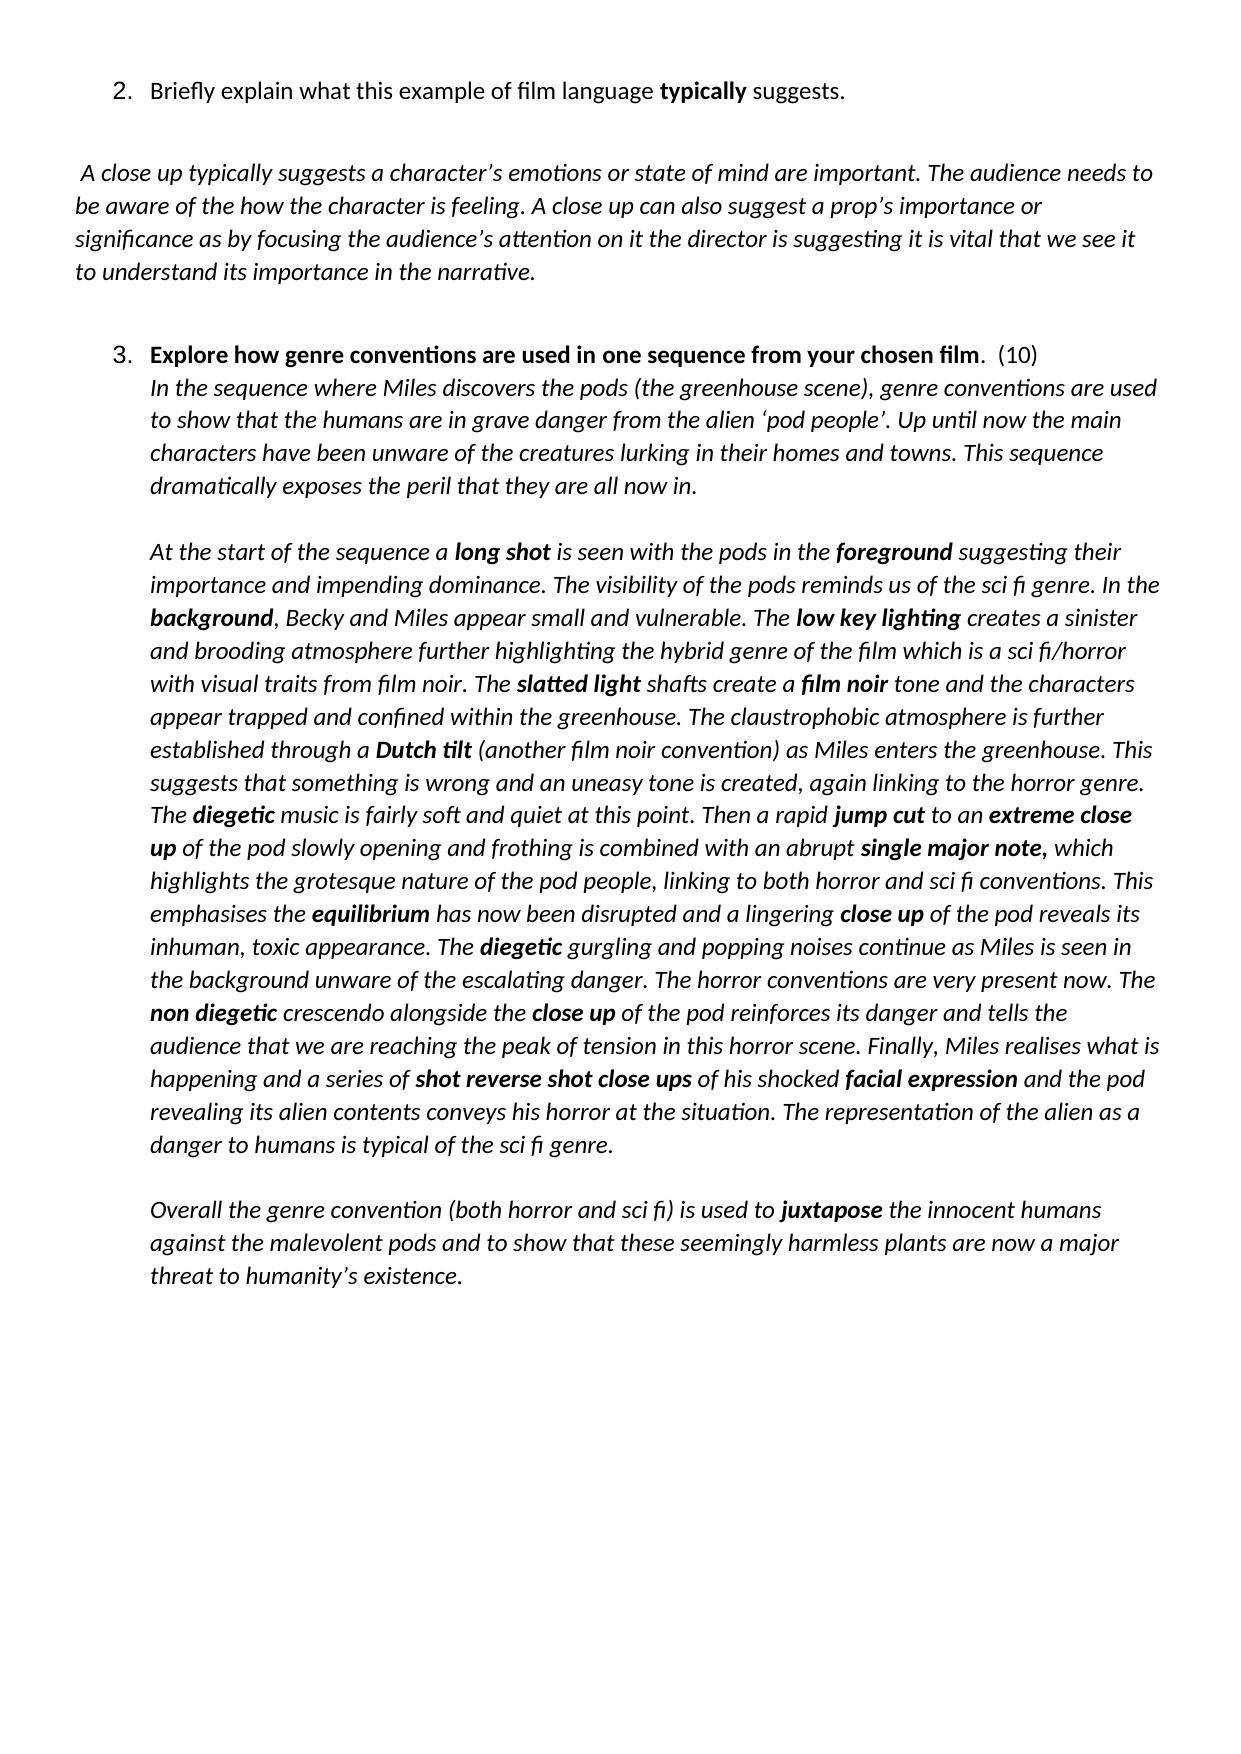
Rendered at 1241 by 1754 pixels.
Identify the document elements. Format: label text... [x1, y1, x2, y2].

list Explore how genre conventions are used in one sequence from your chosen film. (10) [112, 339, 1165, 369]
list Briefly explain what this example of film language typically suggests. [112, 75, 1165, 106]
text A close up typically suggests a character’s emotions or state of mind are important. The audience needs to be aware of the how the character is feeling. A close up can also suggest a prop’s importance or significance as by focusing the audience’s attention on it the director is suggesting it is vital that we see it to understand its importance in the narrative. [75, 157, 1165, 287]
list At the start of the sequence a long shot is seen with the pods in the foreground suggesting their importance and impending dominance. The visibility of the pods reminds us of the sci fi genre. In the background, Becky and Miles appear small and vulnerable. The low key lighting creates a sinister and brooding atmosphere further highlighting the hybrid genre of the film which is a sci fi/horror with visual traits from film noir. The slatted light shafts create a film noir tone and the characters appear trapped and confined within the greenhouse. The claustrophobic atmosphere is further established through a Dutch tilt (another film noir convention) as Miles enters the greenhouse. This suggests that something is wrong and an uneasy tone is created, again linking to the horror genre. The diegetic music is fairly soft and quiet at this point. Then a rapid jump cut to an extreme close up of the pod slowly opening and frothing is combined with an abrupt single major note, which highlights the grotesque nature of the pod people, linking to both horror and sci fi conventions. This emphasises the equilibrium has now been disrupted and a lingering close up of the pod reveals its inhuman, toxic appearance. The diegetic gurgling and popping noises continue as Miles is seen in the background unware of the escalating danger. The horror conventions are very present now. The non diegetic crescendo alongside the close up of the pod reinforces its danger and tells the audience that we are reaching the peak of tension in this horror scene. Finally, Miles realises what is happening and a series of shot reverse shot close ups of his shocked facial expression and the pod revealing its alien contents conveys his horror at the situation. The representation of the alien as a danger to humans is typical of the sci fi genre. [150, 536, 1165, 1159]
list Overall the genre convention (both horror and sci fi) is used to juxtapose the innocent humans against the malevolent pods and to show that these seemingly harmless plants are now a major threat to humanity’s existence. [150, 1194, 1165, 1291]
list In the sequence where Miles discovers the pods (the greenhouse scene), genre conventions are used to show that the humans are in grave danger from the alien ‘pod people’. Up until now the main characters have been unware of the creatures lurking in their homes and towns. This sequence dramatically exposes the peril that they are all now in. [150, 372, 1165, 501]
